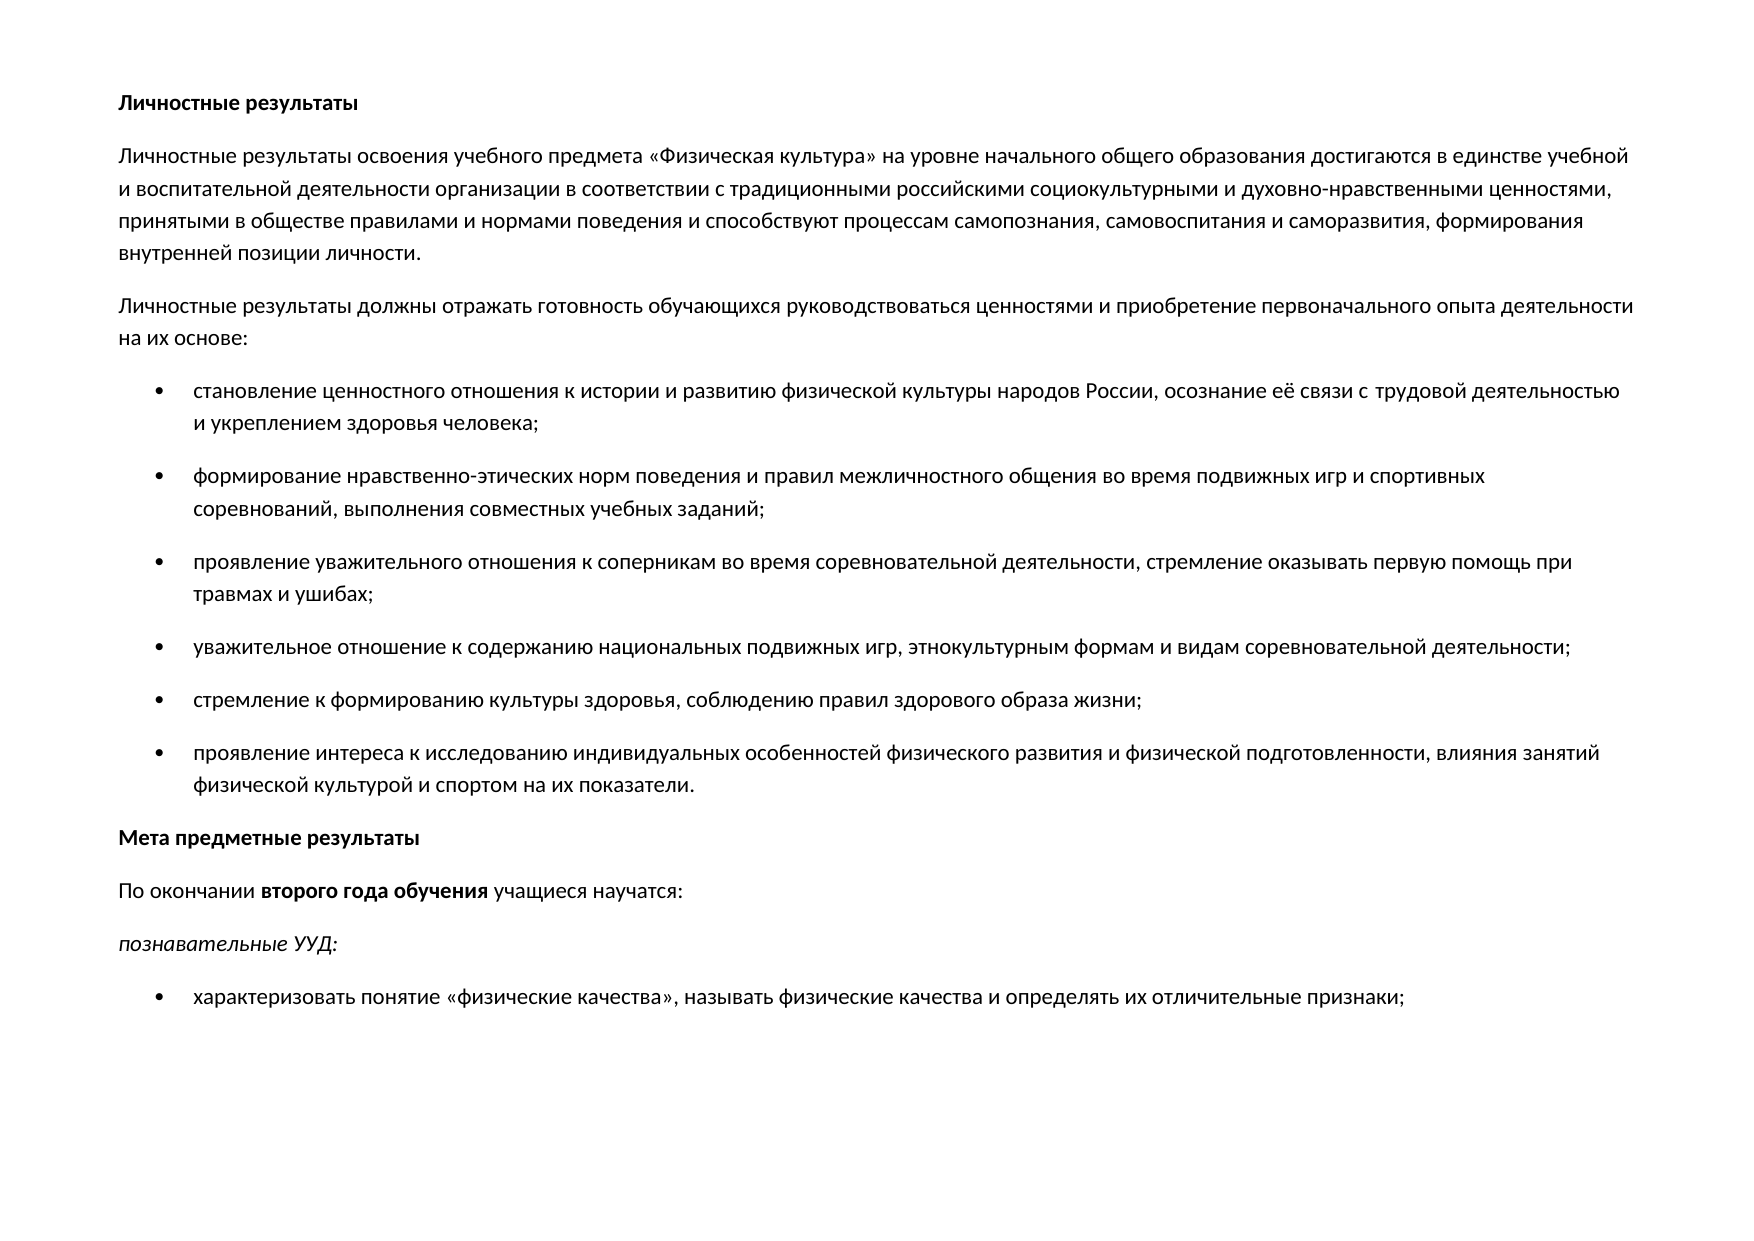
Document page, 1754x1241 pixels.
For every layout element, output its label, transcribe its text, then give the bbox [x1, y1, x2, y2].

text Мета предметные результаты [118, 823, 1636, 851]
list проявление уважительного отношения к соперникам во время соревновательной деятельности, стремление оказывать первую помощь при травмах и ушибах; [156, 547, 1636, 607]
list становление ценностного отношения к истории и развитию физической культуры народов России, осознание её связи с трудовой деятельностью и укреплением здоровья человека; [156, 376, 1636, 437]
text познавательные УУД: [118, 929, 1636, 957]
text Личностные результаты освоения учебного предмета «Физическая культура» на уровне начального общего образования достигаются в единстве учебной и воспитательной деятельности организации в соответствии с традиционными российскими социокультурными и духовно-нравственными ценностями, принятыми в обществе правилами и нормами поведения и способствуют процессам самопознания, самовоспитания и саморазвития, формирования внутренней позиции личности. [118, 142, 1636, 266]
list проявление интереса к исследованию индивидуальных особенностей физического развития и физической подготовленности, влияния занятий физической культурой и спортом на их показатели. [156, 738, 1636, 798]
list формирование нравственно-этических норм поведения и правил межличностного общения во время подвижных игр и спортивных соревнований, выполнения совместных учебных заданий; [156, 462, 1636, 522]
text Личностные результаты должны отражать готовность обучающихся руководствоваться ценностями и приобретение первоначального опыта деятельности на их основе: [118, 291, 1636, 351]
list характеризовать понятие «физические качества», называть физические качества и определять их отличительные признаки; [156, 982, 1636, 1010]
list стремление к формированию культуры здоровья, соблюдению правил здорового образа жизни; [156, 685, 1636, 713]
list уважительное отношение к содержанию национальных подвижных игр, этнокультурным формам и видам соревновательной деятельности; [156, 632, 1636, 660]
text Личностные результаты [118, 88, 1636, 117]
text По окончании второго года обучения учащиеся научатся: [118, 876, 1636, 904]
